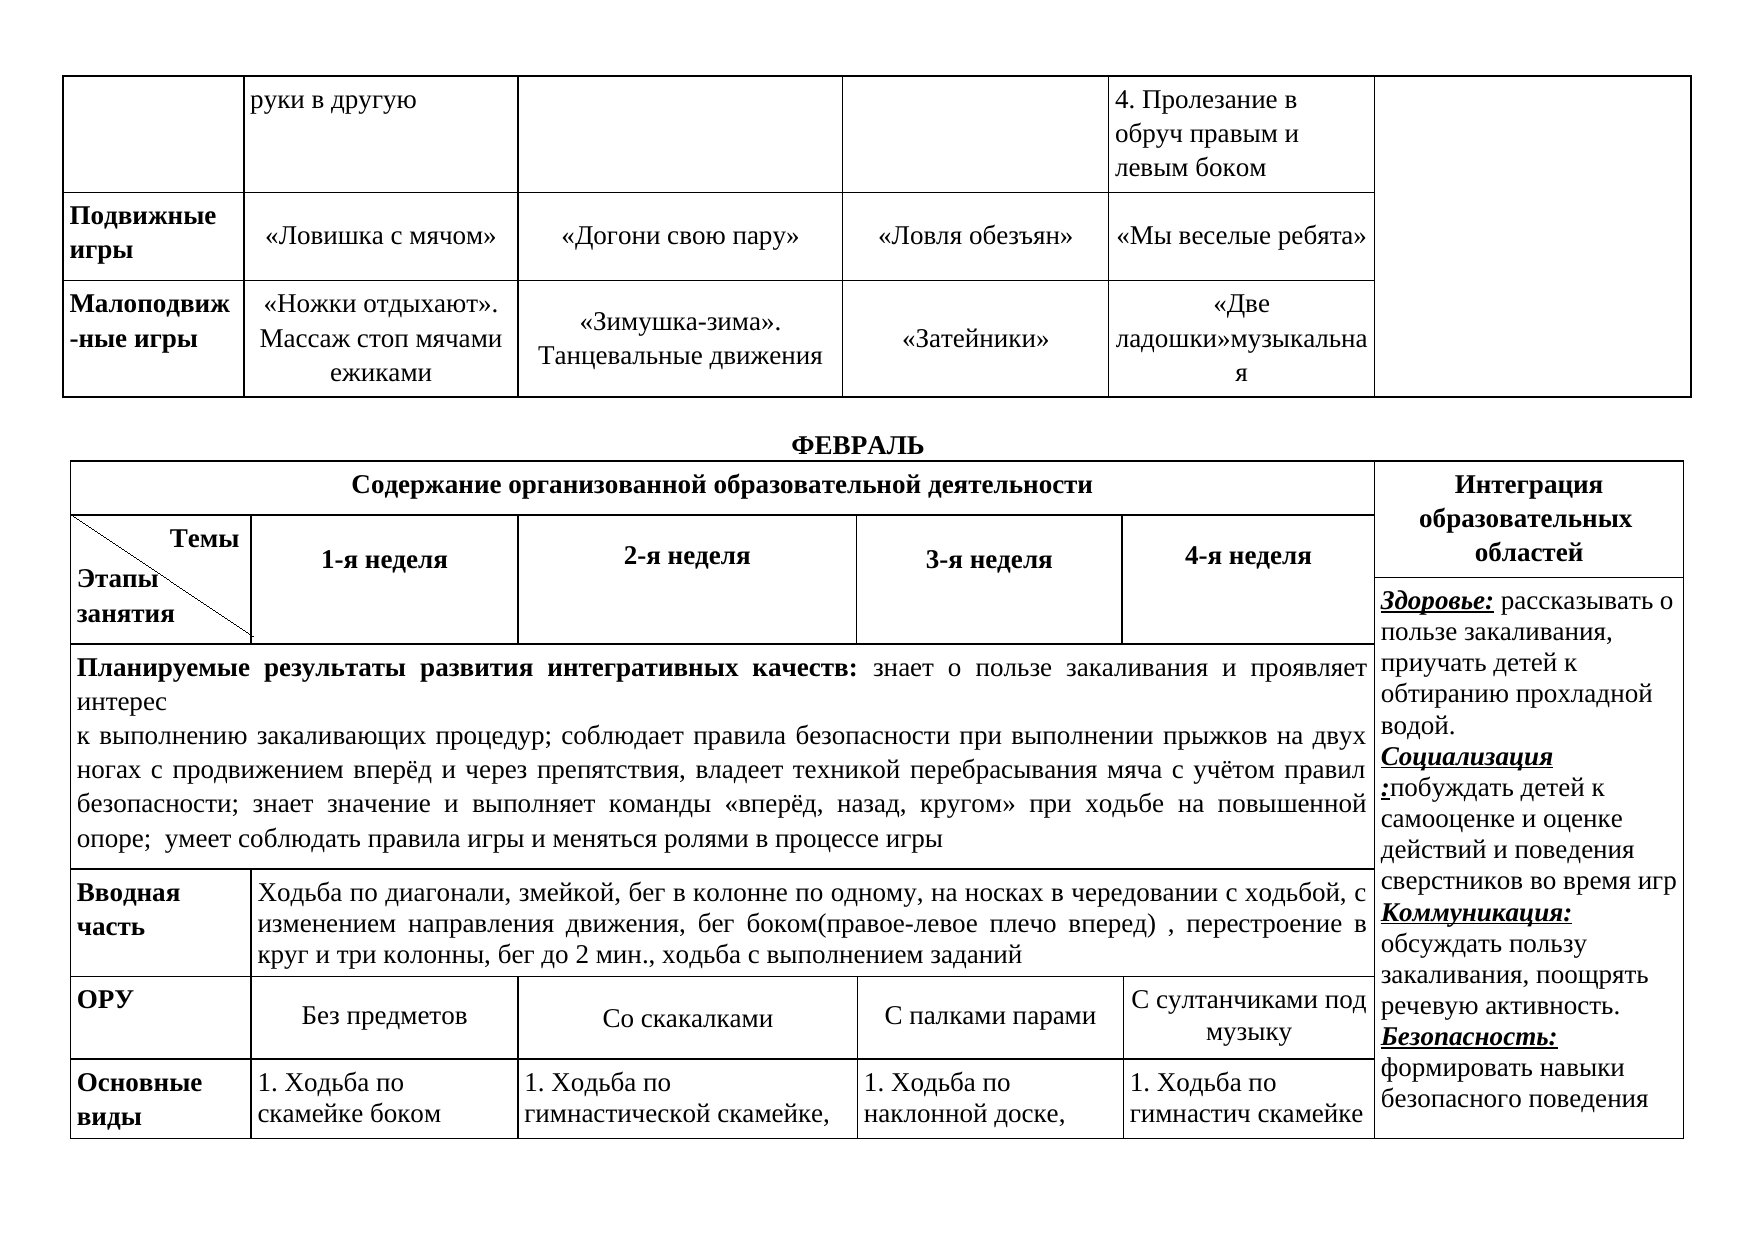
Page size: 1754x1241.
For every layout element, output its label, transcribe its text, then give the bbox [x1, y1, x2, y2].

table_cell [64, 77, 243, 191]
table_cell 2-я неделя [519, 516, 856, 643]
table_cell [252, 1060, 517, 1138]
table_cell С палками парами [858, 977, 1123, 1058]
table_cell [1124, 1060, 1374, 1138]
table_cell ОРУ [71, 977, 250, 1058]
table_cell 3-я неделя [857, 516, 1121, 643]
table_cell Здоровье: рассказывать о пользе закаливания, приучать детей к обтиранию прохладной водой. Социализация:побуждать детей к самооценке и оценке действий и поведения сверстников во время игр Коммуникация: обсуждать пользу закаливания, поощрять речевую активность. Безопасность: формировать навыки безопасного поведения во время проведения закаливающих процедур, перебрасывания мяча друг другу разными способами. Познание: учить двигаться в заданном направлении по сигналу: вперёд – назад, вверх-вниз Труд:учить правильно подбирать предметы для сюжетно-ролевых и подвижных игр [1375, 578, 1683, 1138]
text ФЕВРАЛЬ [75, 429, 1679, 460]
table_cell Ходьба по диагонали, змейкой, бег в колонне по одному, на носках в чередовании с ходьбой, с изменением направления движения, бег боком(правое-левое плечо вперед) , перестроение в круг и три колонны, бег до 2 мин., ходьба с выполнением заданий [252, 870, 1374, 976]
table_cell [71, 1060, 250, 1138]
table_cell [245, 77, 517, 191]
table_cell Темы Этапы занятия [71, 516, 250, 643]
table_cell С султанчиками под музыку [1124, 977, 1374, 1058]
table_cell Без предметов [252, 977, 517, 1058]
table_cell Подвижные игры [64, 193, 243, 280]
table_cell Планируемые результаты развития интегративных качеств: знает о пользе закаливания и проявляет интерес к выполнению закаливающих процедур; соблюдает правила безопасности при выполнении прыжков на двух ногах с продвижением вперёд и через препятствия, владеет техникой перебрасывания мяча с учётом правил безопасности; знает значение и выполняет команды «вперёд, назад, кругом» при ходьбе на повышенной опоре; умеет соблюдать правила игры и меняться ролями в процессе игры [71, 645, 1374, 868]
table_header Интеграция образовательных областей [1375, 462, 1683, 576]
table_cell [519, 1060, 857, 1138]
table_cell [519, 77, 842, 191]
table_cell «Ловля обезъян» [843, 193, 1108, 280]
table_cell Вводная часть [71, 870, 250, 976]
table_cell 4-я неделя [1123, 516, 1374, 643]
table_cell «Затейники» [843, 281, 1108, 396]
table_cell «Две ладошки»музыкальная [1109, 281, 1374, 396]
table_cell «Догони свою пару» [519, 193, 842, 280]
table_cell «Ножки отдыхают». Массаж стоп мячами ежиками [245, 281, 517, 396]
table_cell «Ловишка с мячом» [245, 193, 517, 280]
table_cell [858, 1060, 1123, 1138]
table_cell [1109, 77, 1374, 191]
table_cell «Зимушка-зима». Танцевальные движения [519, 281, 842, 396]
table_cell 1-я неделя [252, 516, 517, 643]
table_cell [843, 77, 1108, 191]
table_header Содержание организованной образовательной деятельности [71, 462, 1374, 514]
table_cell Со скакалками [519, 977, 857, 1058]
table_cell «Мы веселые ребята» [1109, 193, 1374, 280]
table_cell Малоподвиж-ные игры [64, 281, 243, 396]
